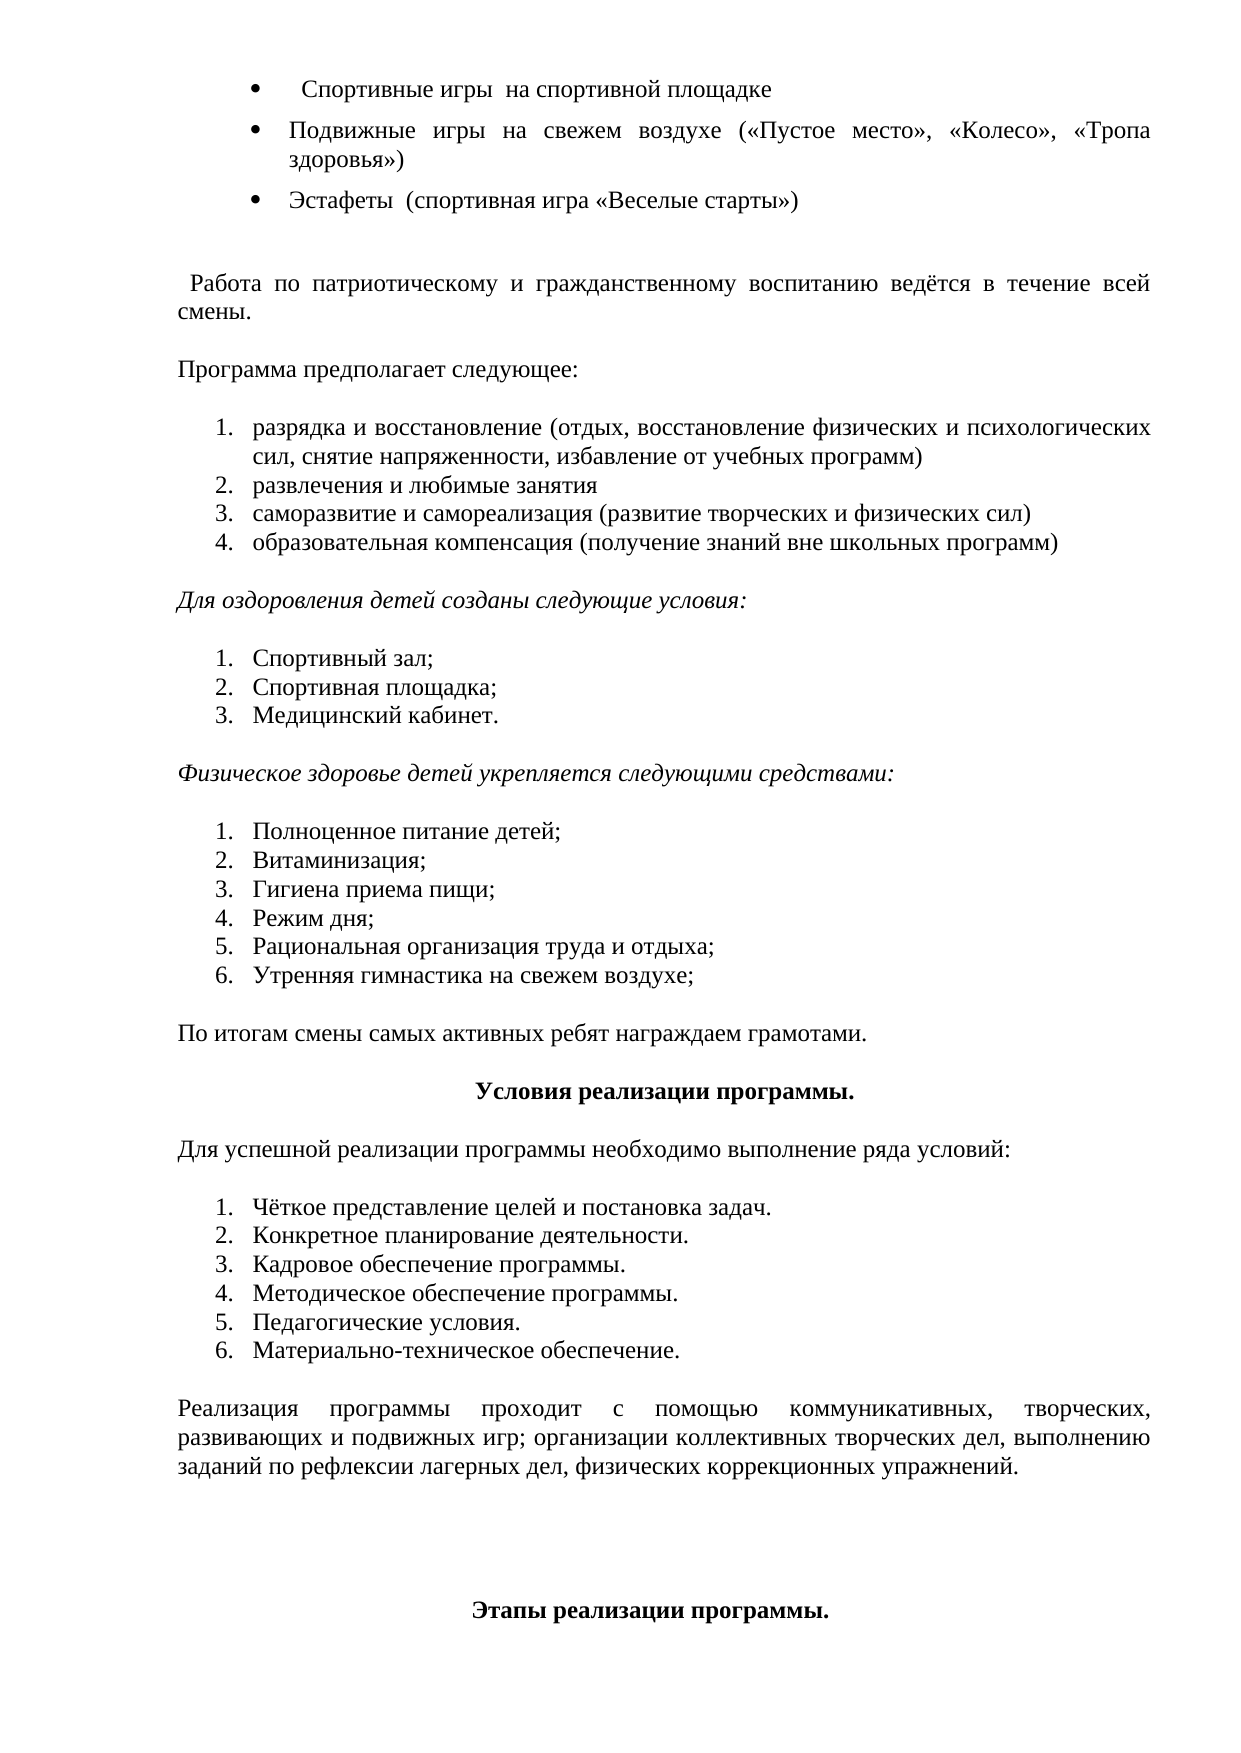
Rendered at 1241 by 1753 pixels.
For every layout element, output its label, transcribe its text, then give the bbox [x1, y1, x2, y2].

text Условия реализации программы. [177, 1076, 1152, 1105]
text Программа предполагает следующее: [177, 354, 1152, 383]
list Медицинский кабинет. [215, 701, 1152, 729]
list Рациональная организация труда и отдыха; [215, 931, 1152, 960]
list Эстафеты (спортивная игра «Веселые старты») [251, 185, 1152, 214]
list Спортивный зал; [215, 643, 1152, 672]
list образовательная компенсация (получение знаний вне школьных программ) [215, 527, 1152, 556]
list Материально-техническое обеспечение. [215, 1336, 1152, 1364]
list Утренняя гимнастика на свежем воздухе; [215, 960, 1152, 989]
text Для успешной реализации программы необходимо выполнение ряда условий: [177, 1134, 1152, 1163]
list Кадровое обеспечение программы. [215, 1249, 1152, 1278]
list Полноценное питание детей; [215, 816, 1152, 845]
text По итогам смены самых активных ребят награждаем грамотами. [177, 1018, 1152, 1047]
list Педагогические условия. [215, 1307, 1152, 1336]
list Конкретное планирование деятельности. [215, 1221, 1152, 1249]
list Чёткое представление целей и постановка задач. [215, 1192, 1152, 1221]
text Для оздоровления детей созданы следующие условия: [177, 585, 1152, 614]
list саморазвитие и самореализация (развитие творческих и физических сил) [215, 498, 1152, 527]
list Режим дня; [215, 903, 1152, 931]
list Спортивные игры на спортивной площадке [251, 74, 1152, 103]
list развлечения и любимые занятия [215, 470, 1152, 498]
text Этапы реализации программы. [177, 1595, 1152, 1624]
list Спортивная площадка; [215, 672, 1152, 701]
list Подвижные игры на свежем воздухе («Пустое место», «Колесо», «Тропа здоровья») [251, 115, 1152, 173]
text Реализация программы проходит с помощью коммуникативных, творческих, развивающих и подвижных игр; организации коллективных творческих дел, выполнению заданий по рефлексии лагерных дел, физических коррекционных упражнений. [177, 1393, 1152, 1480]
text Физическое здоровье детей укрепляется следующими средствами: [177, 758, 1152, 787]
list Витаминизация; [215, 845, 1152, 874]
list Методическое обеспечение программы. [215, 1278, 1152, 1307]
text Работа по патриотическому и гражданственному воспитанию ведётся в течение всей смены. [177, 268, 1152, 325]
list разрядка и восстановление (отдых, восстановление физических и психологических сил, снятие напряженности, избавление от учебных программ) [215, 412, 1152, 470]
list Гигиена приема пищи; [215, 874, 1152, 903]
